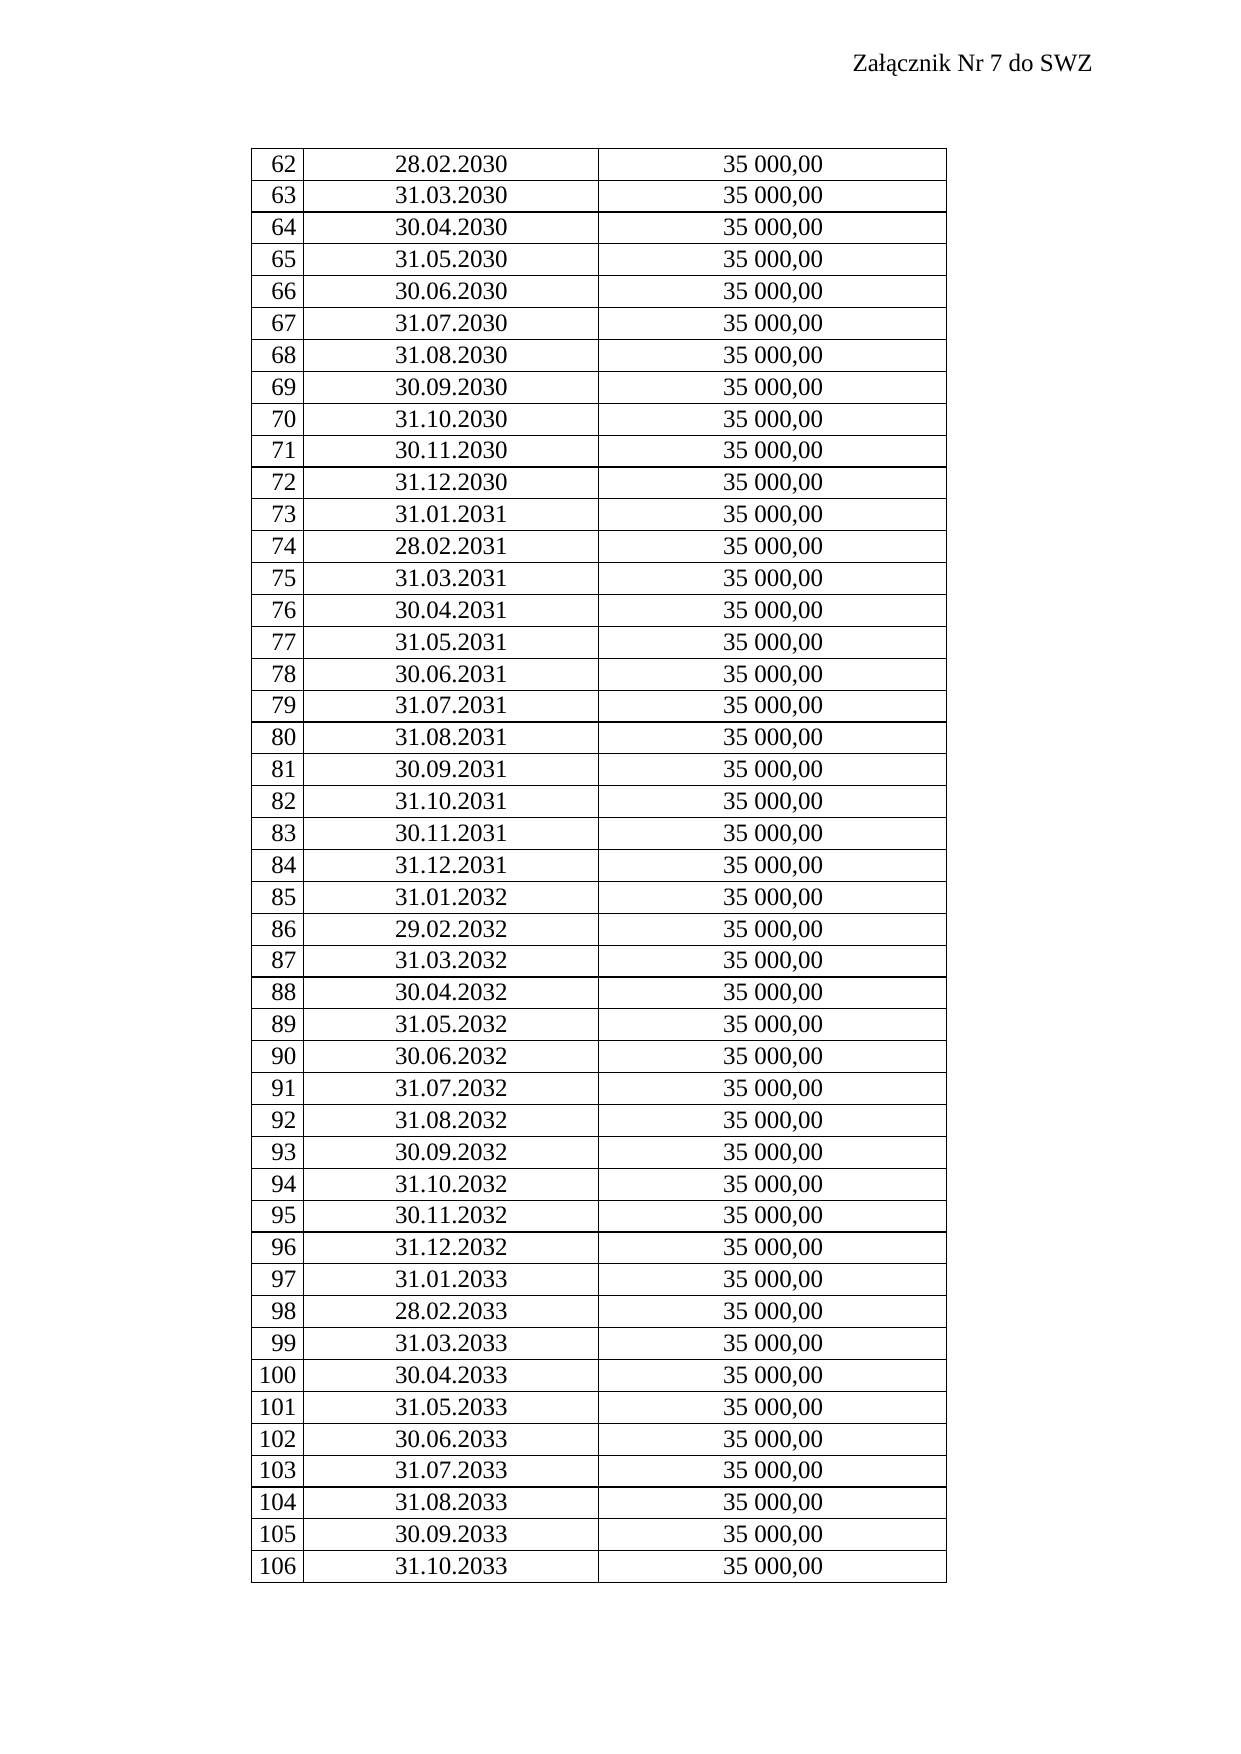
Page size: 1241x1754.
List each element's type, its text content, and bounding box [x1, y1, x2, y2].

table_cell 30.06.2033 [304, 1424, 598, 1454]
table_cell 95 [252, 1201, 303, 1231]
table_cell 31.10.2033 [304, 1551, 598, 1582]
table_cell 35 000,00 [599, 1105, 946, 1136]
table_cell 98 [252, 1296, 303, 1327]
table_cell 89 [252, 1009, 303, 1040]
table_cell 31.01.2031 [304, 499, 598, 530]
table_cell 35 000,00 [599, 1519, 946, 1550]
table_cell 62 [252, 149, 303, 179]
table_cell 35 000,00 [599, 531, 946, 562]
table_cell 102 [252, 1424, 303, 1454]
table_cell 88 [252, 978, 303, 1008]
table_cell 31.12.2031 [304, 850, 598, 881]
table_cell 87 [252, 946, 303, 976]
table_cell 92 [252, 1105, 303, 1136]
table_cell 31.07.2033 [304, 1456, 598, 1486]
table_cell 31.12.2030 [304, 468, 598, 498]
table_cell 35 000,00 [599, 978, 946, 1008]
table_cell 35 000,00 [599, 1488, 946, 1518]
table_cell 66 [252, 276, 303, 307]
table_cell 35 000,00 [599, 1041, 946, 1072]
table_cell 35 000,00 [599, 404, 946, 434]
table_cell 76 [252, 595, 303, 626]
table_cell 79 [252, 691, 303, 721]
table_cell 35 000,00 [599, 468, 946, 498]
table_cell 93 [252, 1137, 303, 1168]
table_cell 35 000,00 [599, 563, 946, 594]
table_cell 28.02.2031 [304, 531, 598, 562]
table_cell 84 [252, 850, 303, 881]
table_cell 35 000,00 [599, 1392, 946, 1423]
table_cell 35 000,00 [599, 659, 946, 689]
table_cell 31.05.2030 [304, 244, 598, 275]
table_cell 35 000,00 [599, 1009, 946, 1040]
table_cell 103 [252, 1456, 303, 1486]
table_cell 35 000,00 [599, 1456, 946, 1486]
table_cell 35 000,00 [599, 340, 946, 371]
table_cell 31.08.2031 [304, 723, 598, 753]
table_cell 67 [252, 308, 303, 339]
table_cell 35 000,00 [599, 1233, 946, 1263]
table_cell 101 [252, 1392, 303, 1423]
table_cell 31.10.2032 [304, 1169, 598, 1199]
table_cell 35 000,00 [599, 914, 946, 944]
table_cell 31.03.2033 [304, 1328, 598, 1359]
table_cell 97 [252, 1264, 303, 1295]
table_cell 75 [252, 563, 303, 594]
table_cell 35 000,00 [599, 691, 946, 721]
table_cell 77 [252, 627, 303, 658]
table_cell 71 [252, 436, 303, 466]
table_cell 94 [252, 1169, 303, 1199]
table_cell 81 [252, 754, 303, 785]
table_cell 74 [252, 531, 303, 562]
table_cell 31.10.2030 [304, 404, 598, 434]
table_cell 31.03.2032 [304, 946, 598, 976]
table_cell 35 000,00 [599, 1169, 946, 1199]
table_cell 28.02.2030 [304, 149, 598, 179]
table_cell 106 [252, 1551, 303, 1582]
table_cell 35 000,00 [599, 754, 946, 785]
table_cell 30.09.2030 [304, 372, 598, 403]
table_cell 31.12.2032 [304, 1233, 598, 1263]
table_cell 31.08.2030 [304, 340, 598, 371]
table_cell 31.05.2031 [304, 627, 598, 658]
table_cell 30.11.2031 [304, 818, 598, 849]
table_cell 35 000,00 [599, 1264, 946, 1295]
table_cell 70 [252, 404, 303, 434]
table_cell 31.07.2032 [304, 1073, 598, 1104]
table_cell 31.03.2030 [304, 181, 598, 211]
table_cell 30.11.2030 [304, 436, 598, 466]
table_cell 35 000,00 [599, 850, 946, 881]
table_cell 105 [252, 1519, 303, 1550]
table_cell 35 000,00 [599, 372, 946, 403]
table_cell 35 000,00 [599, 1137, 946, 1168]
table_cell 35 000,00 [599, 436, 946, 466]
table_cell 31.01.2032 [304, 882, 598, 913]
table_cell 31.07.2031 [304, 691, 598, 721]
table_cell 31.05.2032 [304, 1009, 598, 1040]
table_cell 91 [252, 1073, 303, 1104]
table_cell 86 [252, 914, 303, 944]
table_cell 35 000,00 [599, 723, 946, 753]
table_cell 35 000,00 [599, 308, 946, 339]
table_cell 82 [252, 786, 303, 817]
table_cell 35 000,00 [599, 181, 946, 211]
table_cell 30.06.2030 [304, 276, 598, 307]
table_cell 30.09.2033 [304, 1519, 598, 1550]
table_cell 35 000,00 [599, 1424, 946, 1454]
table_cell 35 000,00 [599, 1551, 946, 1582]
table_cell 35 000,00 [599, 1073, 946, 1104]
table_cell 30.04.2032 [304, 978, 598, 1008]
table_cell 31.07.2030 [304, 308, 598, 339]
table_cell 63 [252, 181, 303, 211]
table_cell 65 [252, 244, 303, 275]
table_cell 30.06.2032 [304, 1041, 598, 1072]
table_cell 83 [252, 818, 303, 849]
table_cell 29.02.2032 [304, 914, 598, 944]
table_cell 80 [252, 723, 303, 753]
table_cell 85 [252, 882, 303, 913]
table_cell 31.05.2033 [304, 1392, 598, 1423]
table_cell 100 [252, 1360, 303, 1391]
table_cell 31.08.2032 [304, 1105, 598, 1136]
table_cell 96 [252, 1233, 303, 1263]
table_cell 104 [252, 1488, 303, 1518]
table_cell 30.04.2030 [304, 213, 598, 243]
table_cell 35 000,00 [599, 1360, 946, 1391]
table_cell 35 000,00 [599, 213, 946, 243]
table_cell 30.04.2031 [304, 595, 598, 626]
table_cell 35 000,00 [599, 946, 946, 976]
table_cell 73 [252, 499, 303, 530]
table_cell 35 000,00 [599, 1328, 946, 1359]
table_cell 35 000,00 [599, 627, 946, 658]
table_cell 35 000,00 [599, 244, 946, 275]
table_cell 30.09.2032 [304, 1137, 598, 1168]
table_cell 35 000,00 [599, 786, 946, 817]
table_cell 35 000,00 [599, 149, 946, 179]
table_cell 68 [252, 340, 303, 371]
table_cell 35 000,00 [599, 595, 946, 626]
table_cell 99 [252, 1328, 303, 1359]
table_cell 35 000,00 [599, 276, 946, 307]
table_cell 64 [252, 213, 303, 243]
table_cell 35 000,00 [599, 882, 946, 913]
table_cell 35 000,00 [599, 818, 946, 849]
table_cell 31.10.2031 [304, 786, 598, 817]
table_cell 69 [252, 372, 303, 403]
table_cell 72 [252, 468, 303, 498]
table_cell 30.11.2032 [304, 1201, 598, 1231]
table_cell 35 000,00 [599, 499, 946, 530]
table_cell 30.09.2031 [304, 754, 598, 785]
table_cell 31.08.2033 [304, 1488, 598, 1518]
table_cell 31.03.2031 [304, 563, 598, 594]
table_cell 78 [252, 659, 303, 689]
table_cell 35 000,00 [599, 1201, 946, 1231]
table_cell 28.02.2033 [304, 1296, 598, 1327]
table_cell 31.01.2033 [304, 1264, 598, 1295]
table_cell 90 [252, 1041, 303, 1072]
table_cell 30.06.2031 [304, 659, 598, 689]
table_cell 35 000,00 [599, 1296, 946, 1327]
table_cell 30.04.2033 [304, 1360, 598, 1391]
